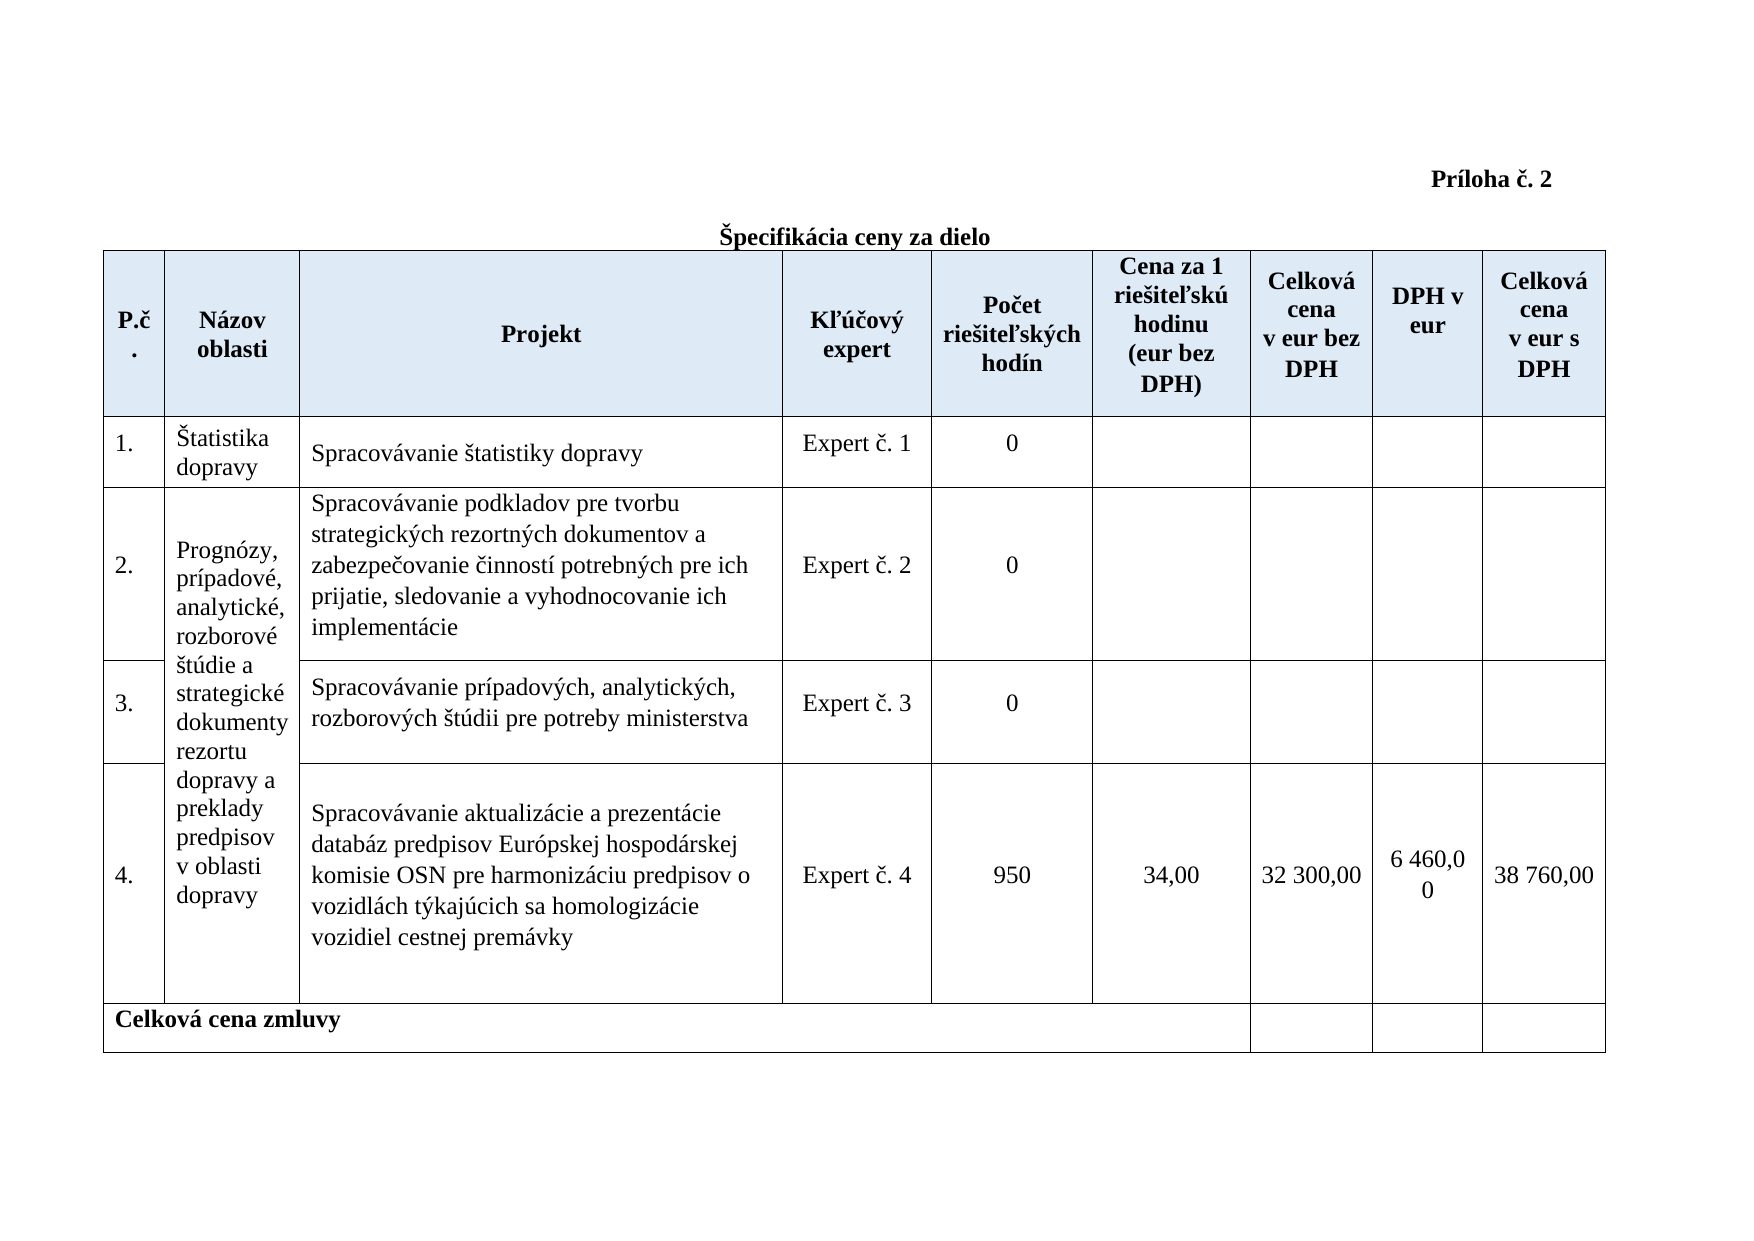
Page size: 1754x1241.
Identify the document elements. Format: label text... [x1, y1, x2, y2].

text Príloha č. 2 [1431, 164, 1606, 193]
table_header DPH v eur [1373, 251, 1482, 416]
table_header P.č. [104, 251, 164, 416]
table_header Kľúčový expert [783, 251, 931, 416]
table_cell 4. [104, 764, 164, 1003]
table_cell [1373, 661, 1482, 763]
table_cell 38 760,00 [1483, 764, 1605, 1003]
table_cell Celková cena zmluvy [104, 1004, 1250, 1052]
table_cell 950 [932, 764, 1092, 1003]
table_cell 0 [932, 417, 1092, 487]
table_cell Expert č. 3 [783, 661, 931, 763]
table_header Názov oblasti [165, 251, 299, 416]
table_cell [1093, 417, 1250, 487]
table_cell Štatistika dopravy [165, 417, 299, 487]
table_cell [1373, 488, 1482, 659]
table_cell 32 300,00 [1251, 764, 1372, 1003]
table_header Celková cena v eur bez DPH [1251, 251, 1372, 416]
table_cell [1483, 488, 1605, 659]
table_cell 2. [104, 488, 164, 659]
table_cell Expert č. 1 [783, 417, 931, 487]
table_header Počet riešiteľských hodín [932, 251, 1092, 416]
table_cell Spracovávanie štatistiky dopravy [300, 417, 782, 487]
table_cell Expert č. 2 [783, 488, 931, 659]
table_cell [1251, 1004, 1372, 1052]
table_cell [1251, 661, 1372, 763]
table_cell 1. [104, 417, 164, 487]
table_cell [1373, 417, 1482, 487]
table_header Celková cena v eur s DPH [1483, 251, 1605, 416]
table_cell 0 [932, 488, 1092, 659]
text Špecifikácia ceny za dielo [103, 222, 1606, 250]
table_cell [1251, 417, 1372, 487]
table_cell [1483, 1004, 1605, 1052]
table_cell [1251, 488, 1372, 659]
table_cell [1093, 661, 1250, 763]
table_cell 3. [104, 661, 164, 763]
table_cell 34,00 [1093, 764, 1250, 1003]
table_cell 6 460,00 [1373, 764, 1482, 1003]
table_cell Spracovávanie podkladov pre tvorbu strategických rezortných dokumentov a zabezpečovanie činností potrebných pre ich prijatie, sledovanie a vyhodnocovanie ich implementácie [300, 488, 782, 659]
table_cell 0 [932, 661, 1092, 763]
table_header Cena za 1 riešiteľskú hodinu (eur bez DPH) [1093, 251, 1250, 416]
table_cell Prognózy, prípadové, analytické, rozborové štúdie a strategické dokumenty rezortu dopravy a preklady predpisov v oblasti dopravy [165, 488, 299, 1003]
table_cell [1373, 1004, 1482, 1052]
table_cell Spracovávanie prípadových, analytických, rozborových štúdii pre potreby ministerstva [300, 661, 782, 763]
table_header Projekt [300, 251, 782, 416]
table_cell [1483, 417, 1605, 487]
table_cell [1483, 661, 1605, 763]
table_cell [1093, 488, 1250, 659]
table_cell Spracovávanie aktualizácie a prezentácie databáz predpisov Európskej hospodárskej komisie OSN pre harmonizáciu predpisov o vozidlách týkajúcich sa homologizácie vozidiel cestnej premávky [300, 764, 782, 1003]
table_cell Expert č. 4 [783, 764, 931, 1003]
